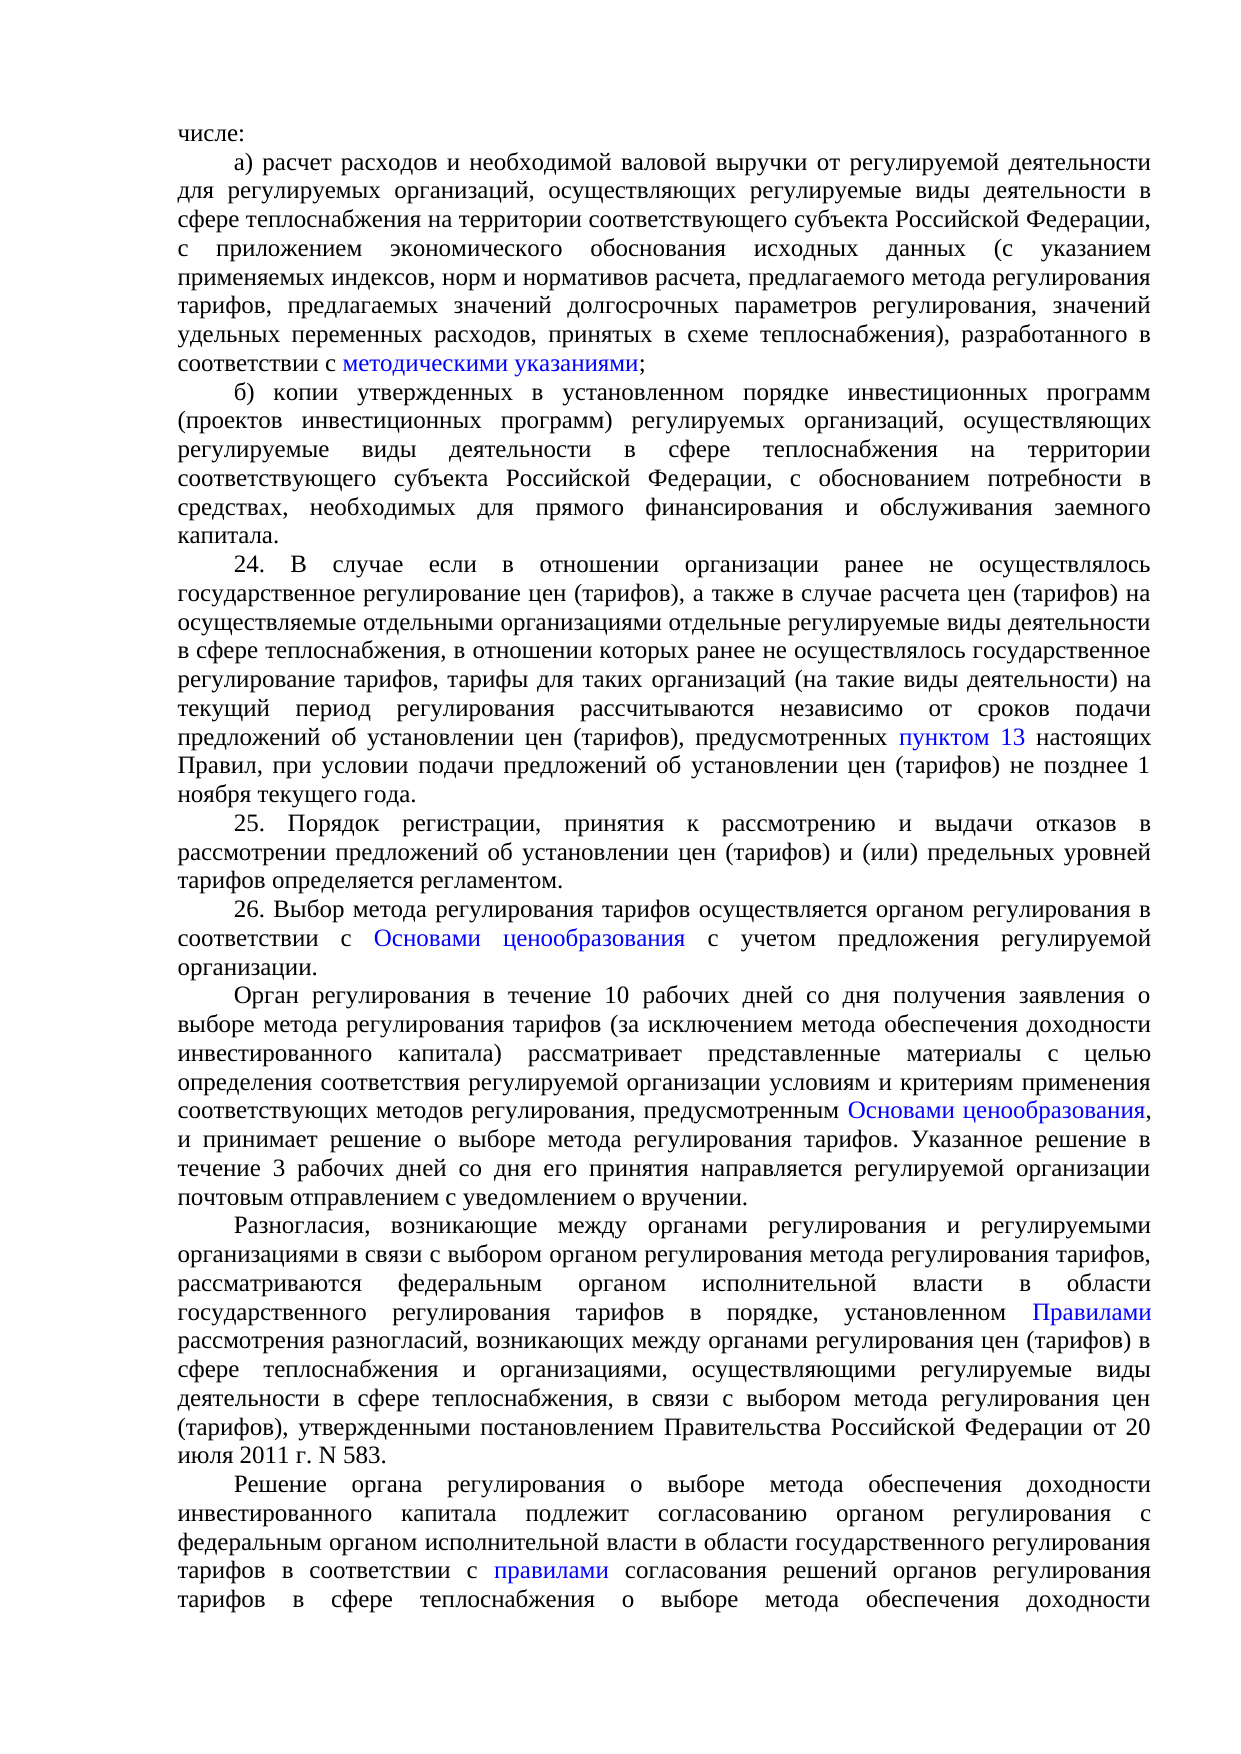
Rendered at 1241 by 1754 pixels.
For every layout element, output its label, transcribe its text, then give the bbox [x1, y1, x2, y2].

text а) расчет расходов и необходимой валовой выручки от регулируемой деятельности для регулируемых организаций, осуществляющих регулируемые виды деятельности в сфере теплоснабжения на территории соответствующего субъекта Российской Федерации, с приложением экономического обоснования исходных данных (с указанием применяемых индексов, норм и нормативов расчета, предлагаемого метода регулирования тарифов, предлагаемых значений долгосрочных параметров регулирования, значений удельных переменных расходов, принятых в схеме теплоснабжения), разработанного в соответствии с методическими указаниями; [177, 147, 1152, 377]
text Орган регулирования в течение 10 рабочих дней со дня получения заявления о выборе метода регулирования тарифов (за исключением метода обеспечения доходности инвестированного капитала) рассматривает представленные материалы с целью определения соответствия регулируемой организации условиям и критериям применения соответствующих методов регулирования, предусмотренным Основами ценообразования, и принимает решение о выборе метода регулирования тарифов. Указанное решение в течение 3 рабочих дней со дня его принятия направляется регулируемой организации почтовым отправлением с уведомлением о вручении. [177, 981, 1152, 1211]
text б) копии утвержденных в установленном порядке инвестиционных программ (проектов инвестиционных программ) регулируемых организаций, осуществляющих регулируемые виды деятельности в сфере теплоснабжения на территории соответствующего субъекта Российской Федерации, с обоснованием потребности в средствах, необходимых для прямого финансирования и обслуживания заемного капитала. [177, 377, 1152, 549]
text Разногласия, возникающие между органами регулирования и регулируемыми организациями в связи с выбором органом регулирования метода регулирования тарифов, рассматриваются федеральным органом исполнительной власти в области государственного регулирования тарифов в порядке, установленном Правилами рассмотрения разногласий, возникающих между органами регулирования цен (тарифов) в сфере теплоснабжения и организациями, осуществляющими регулируемые виды деятельности в сфере теплоснабжения, в связи с выбором метода регулирования цен (тарифов), утвержденными постановлением Правительства Российской Федерации от 20 июля 2011 г. N 583. [177, 1211, 1152, 1469]
text 26. Выбор метода регулирования тарифов осуществляется органом регулирования в соответствии с Основами ценообразования с учетом предложения регулируемой организации. [177, 894, 1152, 981]
text 25. Порядок регистрации, принятия к рассмотрению и выдачи отказов в рассмотрении предложений об установлении цен (тарифов) и (или) предельных уровней тарифов определяется регламентом. [177, 808, 1152, 894]
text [177, 1469, 1152, 1613]
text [177, 118, 1152, 147]
text 24. В случае если в отношении организации ранее не осуществлялось государственное регулирование цен (тарифов), а также в случае расчета цен (тарифов) на осуществляемые отдельными организациями отдельные регулируемые виды деятельности в сфере теплоснабжения, в отношении которых ранее не осуществлялось государственное регулирование тарифов, тарифы для таких организаций (на такие виды деятельности) на текущий период регулирования рассчитываются независимо от сроков подачи предложений об установлении цен (тарифов), предусмотренных пунктом 13 настоящих Правил, при условии подачи предложений об установлении цен (тарифов) не позднее 1 ноября текущего года. [177, 549, 1152, 808]
